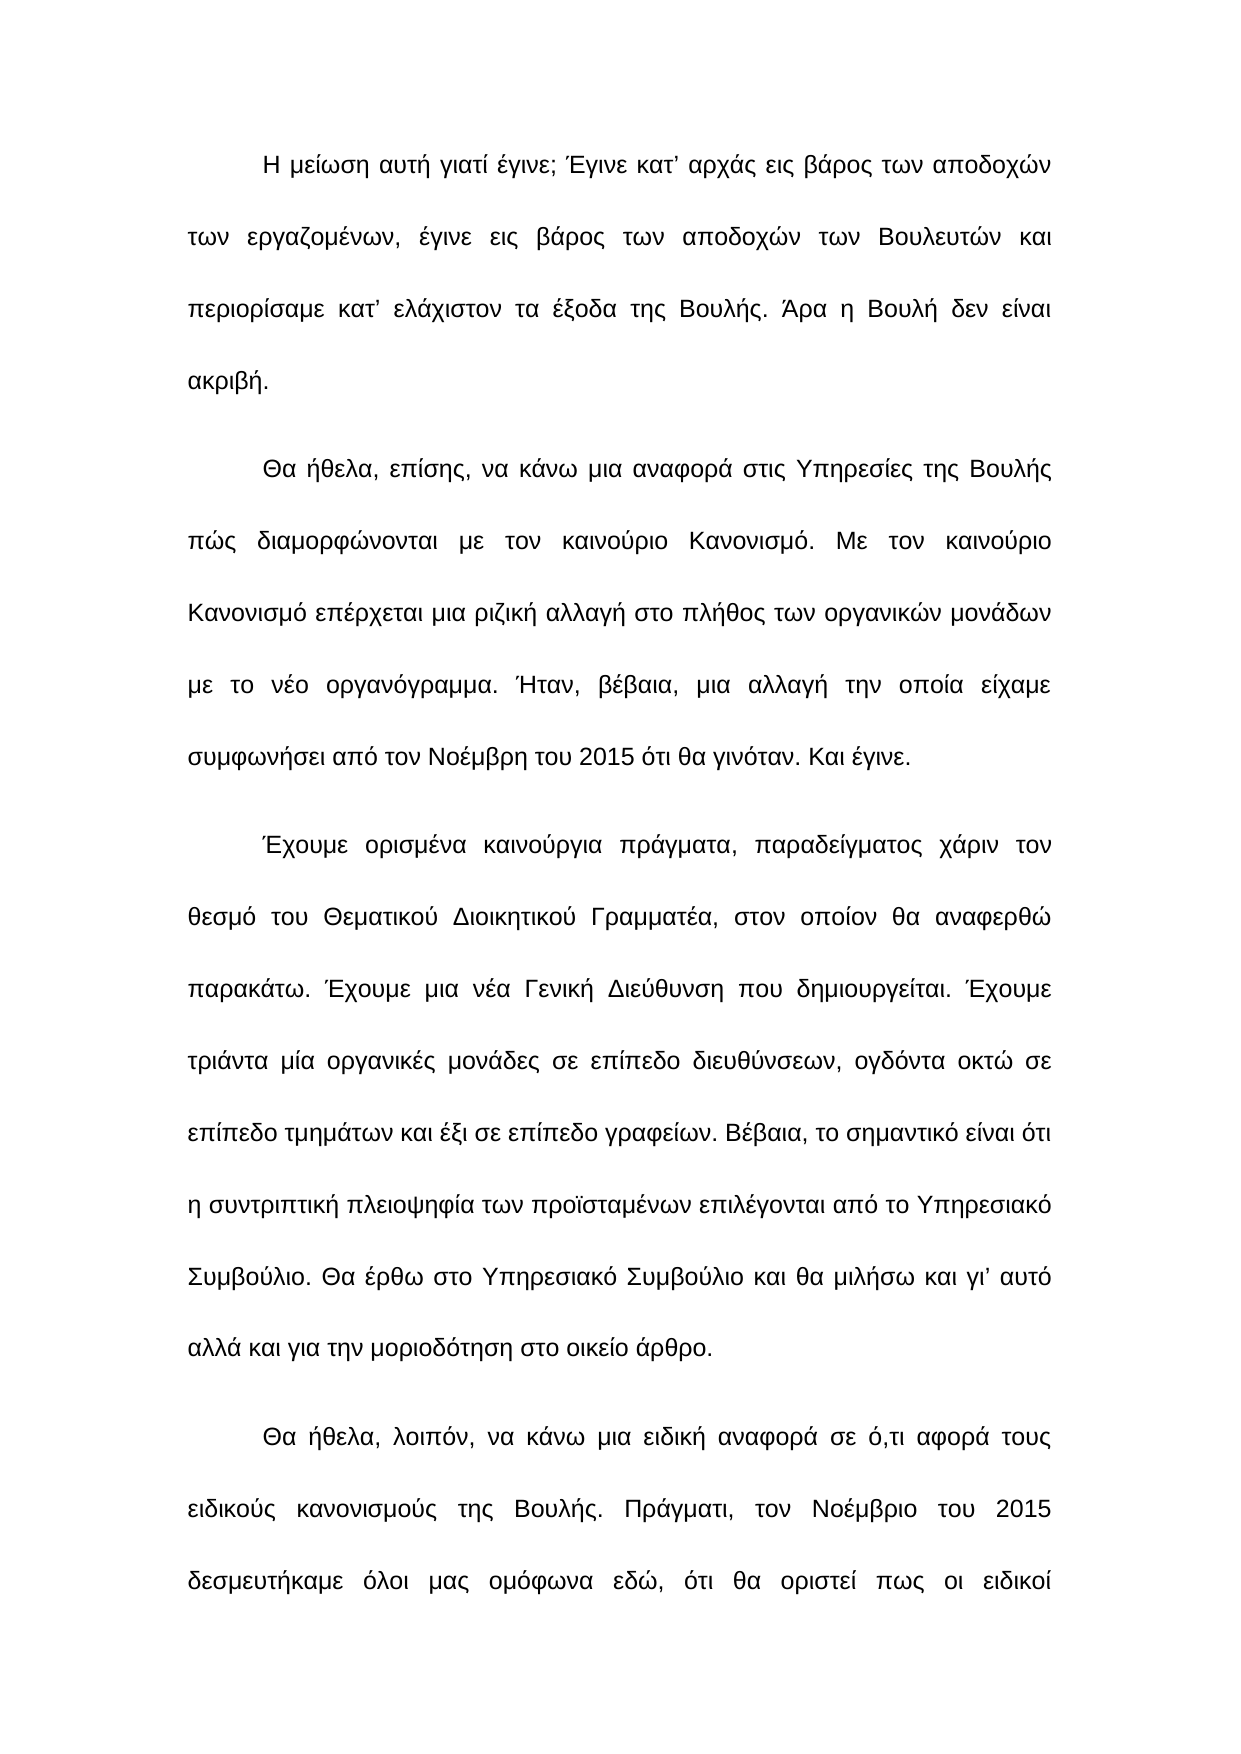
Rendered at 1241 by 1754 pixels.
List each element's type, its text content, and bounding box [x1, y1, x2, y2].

text Έχουμε ορισμένα καινούργια πράγματα, παραδείγματος χάριν τον θεσμό του Θεματικού Διοικητικού Γραμματέα, στον οποίον θα αναφερθώ παρακάτω. Έχουμε μια νέα Γενική Διεύθυνση που δημιουργείται. Έχουμε τριάντα μία οργανικές μονάδες σε επίπεδο διευθύνσεων, ογδόντα οκτώ σε επίπεδο τμημάτων και έξι σε επίπεδο γραφείων. Βέβαια, το σημαντικό είναι ότι η συντριπτική πλειοψηφία των προϊσταμένων επιλέγονται από το Υπηρεσιακό Συμβούλιο. Θα έρθω στο Υπηρεσιακό Συμβούλιο και θα μιλήσω και γι’ αυτό αλλά και για την μοριοδότηση στο οικείο άρθρο. [187, 830, 1053, 1362]
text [187, 1422, 1053, 1594]
text Θα ήθελα, επίσης, να κάνω μια αναφορά στις Υπηρεσίες της Βουλής πώς διαμορφώνονται με τον καινούριο Κανονισμό. Με τον καινούριο Κανονισμό επέρχεται μια ριζική αλλαγή στο πλήθος των οργανικών μονάδων με το νέο οργανόγραμμα. Ήταν, βέβαια, μια αλλαγή την οποία είχαμε συμφωνήσει από τον Νοέμβρη του 2015 ότι θα γινόταν. Και έγινε. [187, 454, 1053, 770]
text Η μείωση αυτή γιατί έγινε; Έγινε κατ’ αρχάς εις βάρος των αποδοχών των εργαζομένων, έγινε εις βάρος των αποδοχών των Βουλευτών και περιορίσαμε κατ’ ελάχιστον τα έξοδα της Βουλής. Άρα η Βουλή δεν είναι ακριβή. [187, 150, 1053, 394]
